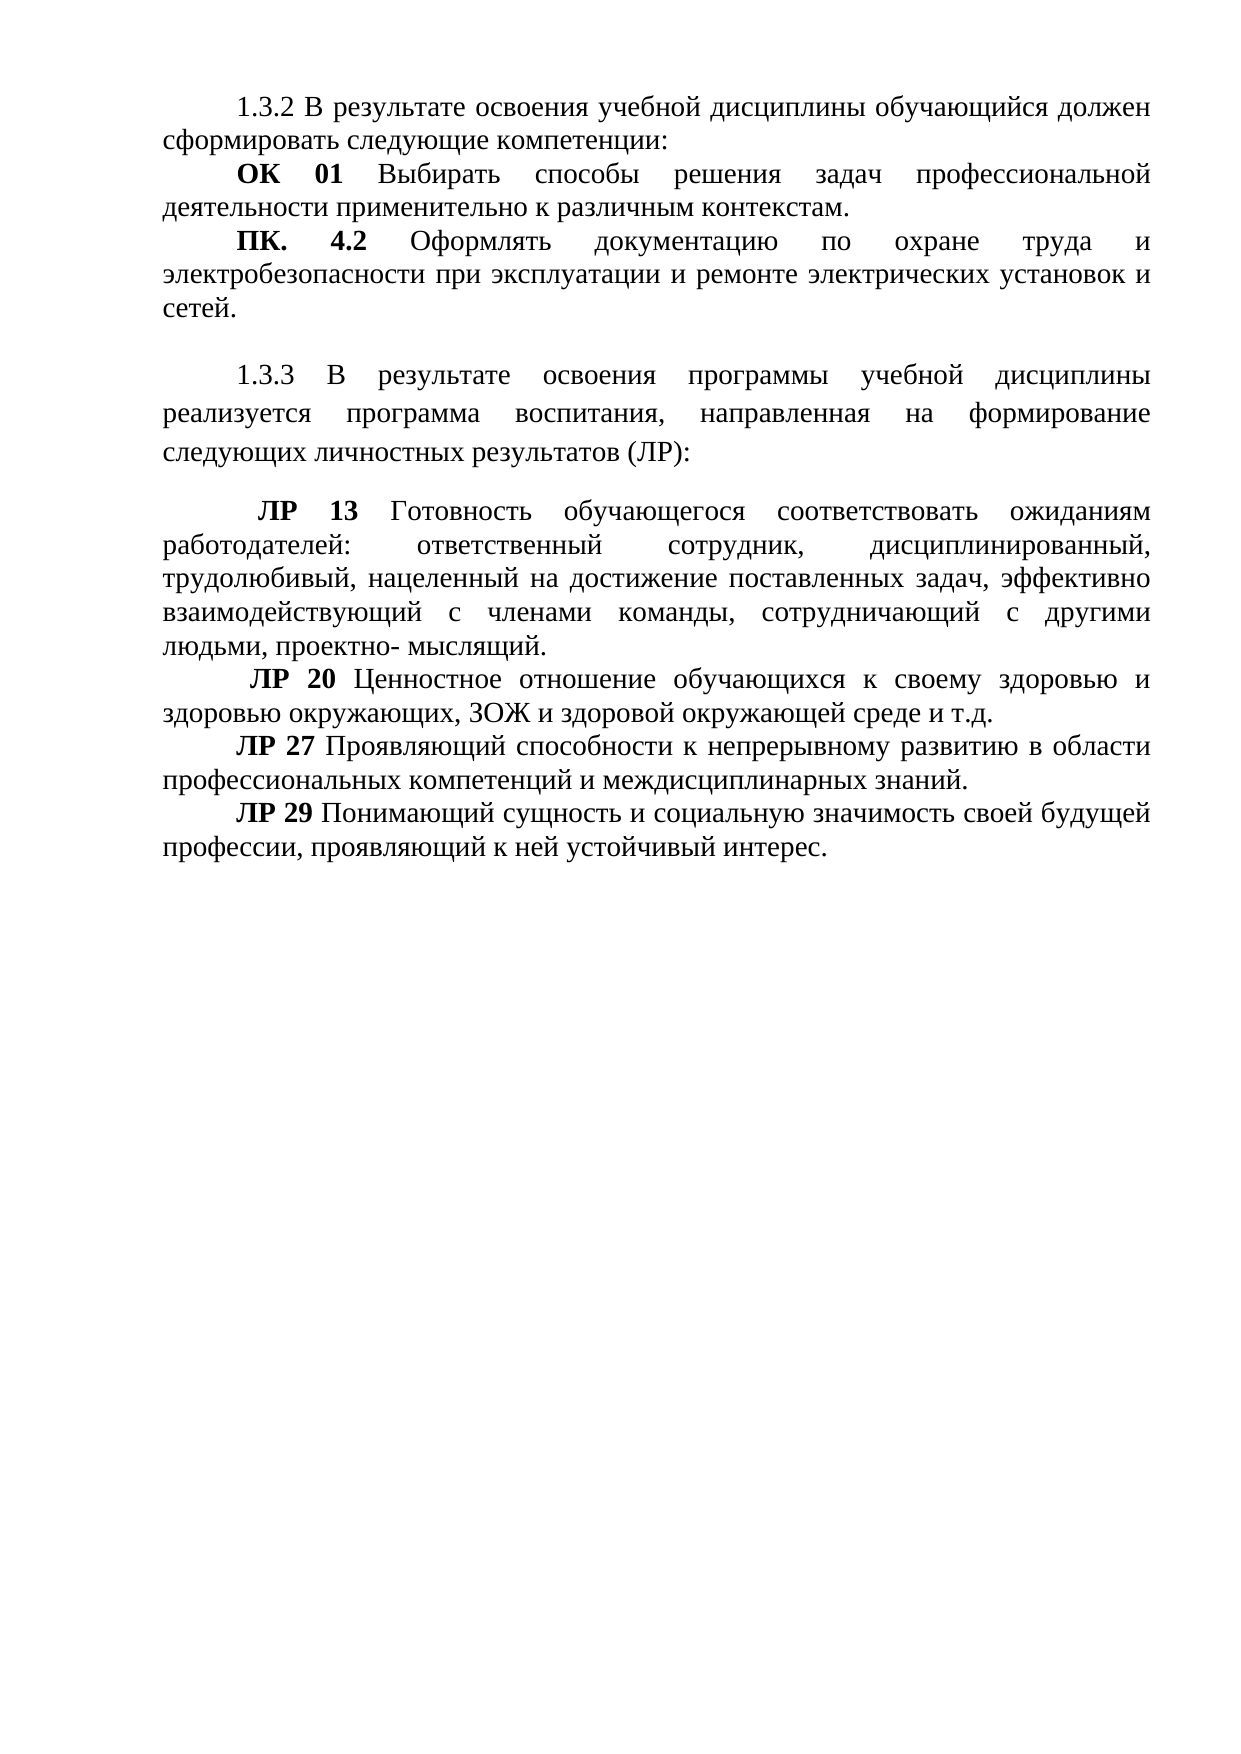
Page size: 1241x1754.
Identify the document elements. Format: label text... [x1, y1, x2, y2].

text ОК 01 Выбирать способы решения задач профессиональной деятельности применительно к различным контекстам. [162, 156, 1152, 223]
text ПК. 4.2 Оформлять документацию по охране труда и электробезопасности при эксплуатации и ремонте электрических установок и сетей. [162, 223, 1152, 323]
text 1.3.2 В результате освоения учебной дисциплины обучающийся должен сформировать следующие компетенции: [162, 89, 1152, 156]
text ЛР 13 Готовность обучающегося соответствовать ожиданиям работодателей: ответственный сотрудник, дисциплинированный, трудолюбивый, нацеленный на достижение поставленных задач, эффективно взаимодействующий с членами команды, сотрудничающий с другими людьми, проектно- мыслящий. [162, 493, 1152, 661]
text ЛР 29 Понимающий сущность и социальную значимость своей будущей профессии, проявляющий к ней устойчивый интерес. [162, 795, 1152, 862]
text 1.3.3 В результате освоения программы учебной дисциплины реализуется программа воспитания, направленная на формирование следующих личностных результатов (ЛР): [162, 357, 1152, 468]
text ЛР 20 Ценностное отношение обучающихся к своему здоровью и здоровью окружающих, ЗОЖ и здоровой окружающей среде и т.д. [162, 661, 1152, 728]
text ЛР 27 Проявляющий способности к непрерывному развитию в области профессиональных компетенций и междисциплинарных знаний. [162, 728, 1152, 795]
